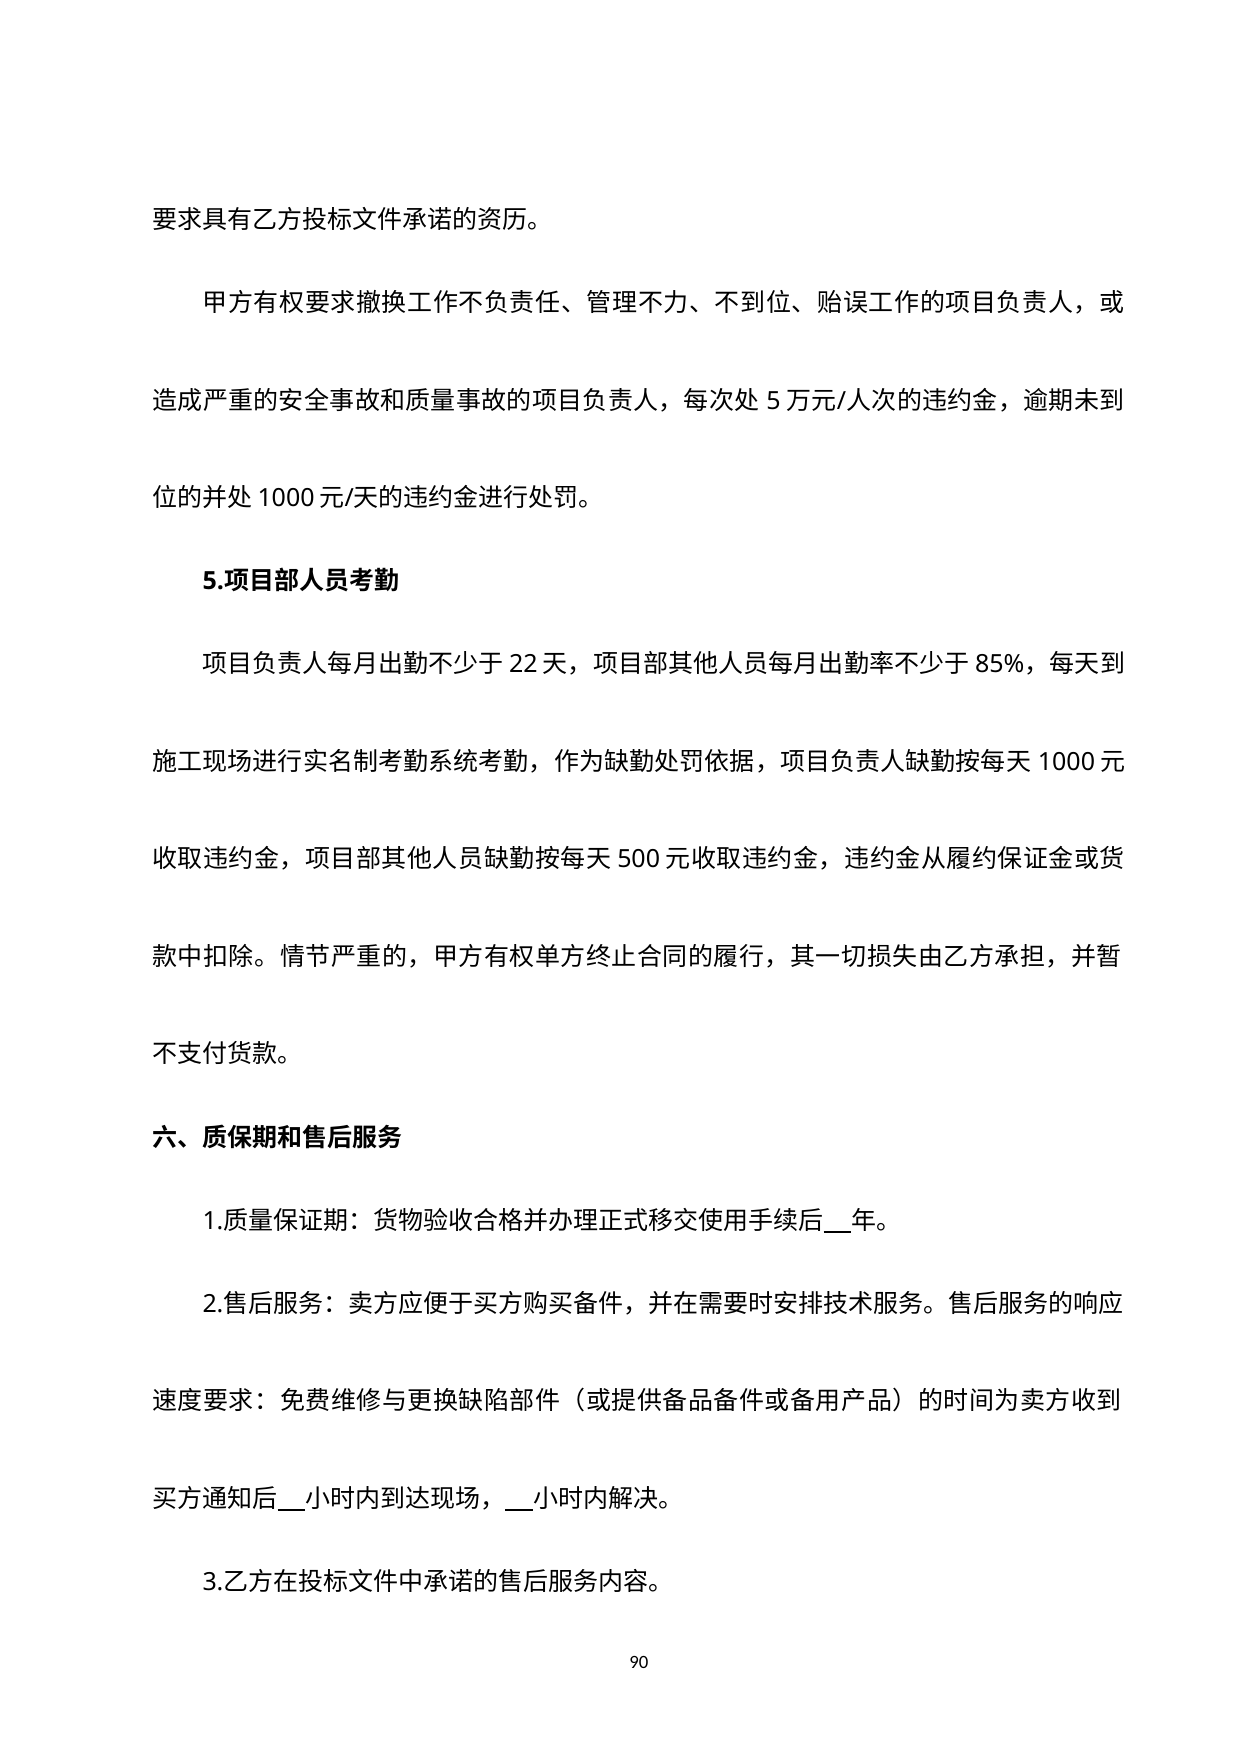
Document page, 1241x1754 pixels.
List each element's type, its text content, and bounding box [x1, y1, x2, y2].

text 5.项目部人员考勤 [152, 546, 1125, 611]
text 甲方有权要求撤换工作不负责任、管理不力、不到位、贻误工作的项目负责人，或造成严重的安全事故和质量事故的项目负责人，每次处5万元/人次的违约金，逾期未到位的并处1000元/天的违约金进行处罚。 [152, 268, 1125, 528]
text 1.质量保证期：货物验收合格并办理正式移交使用手续后 年。 [152, 1186, 1125, 1251]
text 2.售后服务：卖方应便于买方购买备件，并在需要时安排技术服务。售后服务的响应速度要求：免费维修与更换缺陷部件（或提供备品备件或备用产品）的时间为卖方收到买方通知后 小时内到达现场， 小时内解决。 [152, 1269, 1125, 1529]
text 项目负责人每月出勤不少于22天，项目部其他人员每月出勤率不少于85%，每天到施工现场进行实名制考勤系统考勤，作为缺勤处罚依据，项目负责人缺勤按每天1000元收取违约金，项目部其他人员缺勤按每天500元收取违约金，违约金从履约保证金或货款中扣除。情节严重的，甲方有权单方终止合同的履行，其一切损失由乙方承担，并暂不支付货款。 [152, 629, 1125, 1084]
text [152, 185, 1125, 250]
text 六、质保期和售后服务 [152, 1103, 1125, 1168]
text 3.乙方在投标文件中承诺的售后服务内容。 [152, 1547, 1125, 1612]
